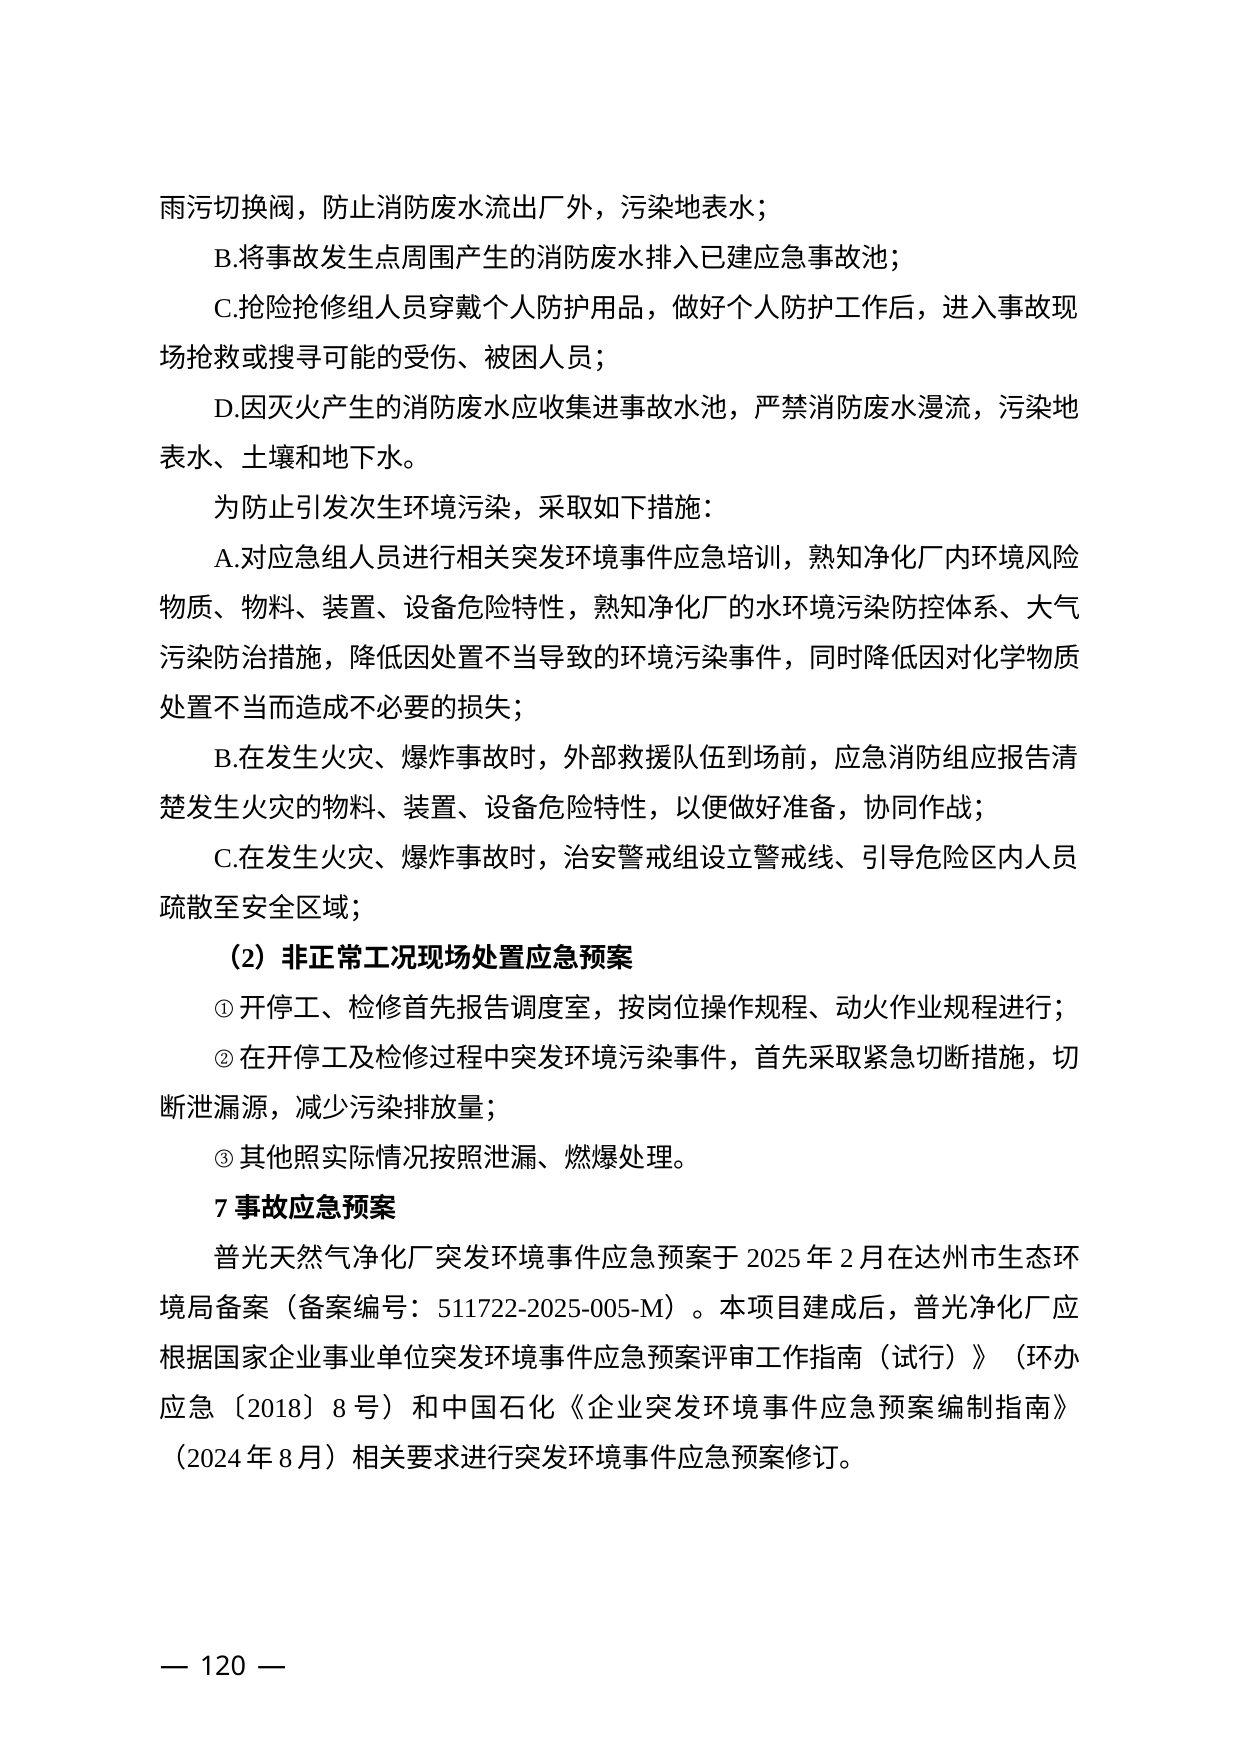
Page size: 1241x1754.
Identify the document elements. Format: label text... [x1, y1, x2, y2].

text 普光天然气净化厂突发环境事件应急预案于2025年2月在达州市生态环境局备案（备案编号：511722-2025-005-M）。本项目建成后，普光净化厂应根据国家企业事业单位突发环境事件应急预案评审工作指南（试行）》（环办应急〔2018〕8号）和中国石化《企业突发环境事件应急预案编制指南》（2024年8月）相关要求进行突发环境事件应急预案修订。 [159, 1227, 1081, 1477]
text ①开停工、检修首先报告调度室，按岗位操作规程、动火作业规程进行； [159, 977, 1081, 1027]
text D.因灭火产生的消防废水应收集进事故水池，严禁消防废水漫流，污染地表水、土壤和地下水。 [159, 377, 1081, 477]
text ③其他照实际情况按照泄漏、燃爆处理。 [159, 1127, 1081, 1177]
text （2）非正常工况现场处置应急预案 [159, 927, 1081, 977]
text 7 事故应急预案 [159, 1177, 1081, 1227]
text C.抢险抢修组人员穿戴个人防护用品，做好个人防护工作后，进入事故现场抢救或搜寻可能的受伤、被困人员； [159, 277, 1081, 377]
text B.将事故发生点周围产生的消防废水排入已建应急事故池； [159, 227, 1081, 277]
text B.在发生火灾、爆炸事故时，外部救援队伍到场前，应急消防组应报告清楚发生火灾的物料、装置、设备危险特性，以便做好准备，协同作战； [159, 727, 1081, 827]
text 为防止引发次生环境污染，采取如下措施： [159, 477, 1081, 527]
text ②在开停工及检修过程中突发环境污染事件，首先采取紧急切断措施，切断泄漏源，减少污染排放量； [159, 1027, 1081, 1127]
text A.对应急组人员进行相关突发环境事件应急培训，熟知净化厂内环境风险物质、物料、装置、设备危险特性，熟知净化厂的水环境污染防控体系、大气污染防治措施，降低因处置不当导致的环境污染事件，同时降低因对化学物质处置不当而造成不必要的损失； [159, 527, 1081, 727]
text C.在发生火灾、爆炸事故时，治安警戒组设立警戒线、引导危险区内人员疏散至安全区域； [159, 827, 1081, 927]
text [159, 177, 1081, 227]
